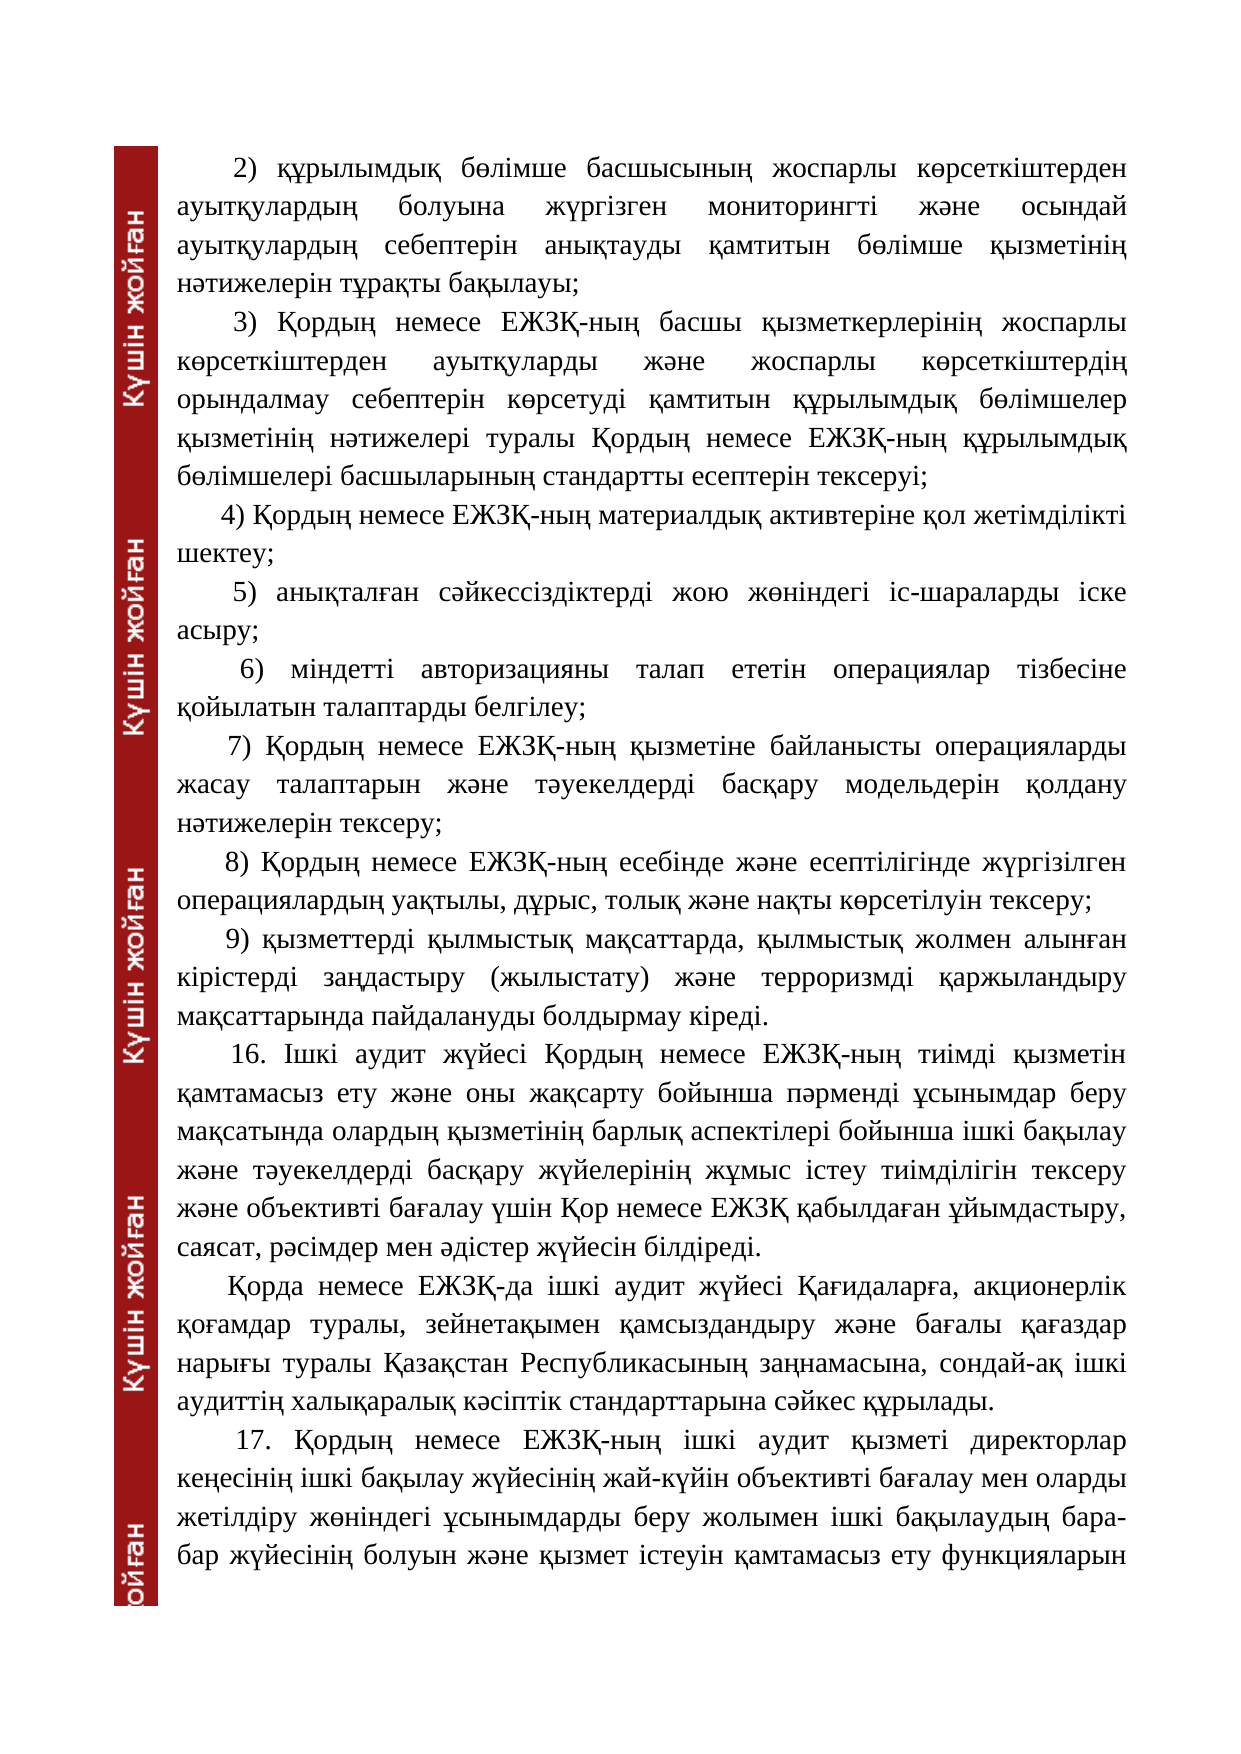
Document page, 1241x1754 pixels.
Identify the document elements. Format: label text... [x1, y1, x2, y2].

text 3) Қордың немесе ЕЖЗҚ-ның басшы қызметкерлерінің жоспарлы көрсеткіштерден ауытқуларды және жоспарлы көрсеткіштердің орындалмау себептерін көрсетуді қамтитын құрылымдық бөлімшелер қызметінің нәтижелері туралы Қордың немесе ЕЖЗҚ-ның құрылымдық бөлімшелері басшыларының стандартты есептерін тексеруі; [112, 304, 1128, 492]
picture [114, 146, 158, 150]
text 6) міндетті авторизацияны талап ететін операциялар тізбесіне қойылатын талаптарды белгілеу; [112, 651, 1128, 723]
text 9) қызметтерді қылмыстық мақсаттарда, қылмыстық жолмен алынған кірістерді заңдастыру (жылыстату) және терроризмді қаржыландыру мақсаттарында пайдалануды болдырмау кіреді. [112, 921, 1128, 1031]
picture [114, 1417, 158, 1422]
picture [114, 492, 158, 497]
text 4) Қордың немесе ЕЖЗҚ-ның материалдық активтеріне қол жетімділікті шектеу; [112, 497, 1128, 569]
picture [114, 723, 158, 728]
text Қорда немесе ЕЖЗҚ-да ішкі аудит жүйесі Қағидаларға, акционерлік қоғамдар туралы, зейнетақымен қамсыздандыру және бағалы қағаздар нарығы туралы Қазақстан Республикасының заңнамасына, сондай-ақ ішкі аудиттің халықаралық кәсіптік стандарттарына сәйкес құрылады. [112, 1268, 1128, 1417]
picture [114, 1031, 158, 1036]
picture [114, 839, 158, 844]
text 2) құрылымдық бөлімше басшысының жоспарлы көрсеткіштерден ауытқулардың болуына жүргізген мониторингті және осындай ауытқулардың себептерін анықтауды қамтитын бөлімше қызметінің нәтижелерін тұрақты бақылауы; [112, 150, 1128, 299]
text 5) анықталған сәйкессіздіктерді жою жөніндегі іс-шараларды іске асыру; [112, 574, 1128, 646]
picture [114, 569, 158, 574]
text 8) Қордың немесе ЕЖЗҚ-ның есебінде және есептілігінде жүргізілген операциялардың уақтылы, дұрыс, толық және нақты көрсетілуін тексеру; [112, 844, 1128, 916]
picture [114, 916, 158, 921]
text 16. Ішкі аудит жүйесі Қордың немесе ЕЖЗҚ-ның тиімді қызметін қамтамасыз ету және оны жақсарту бойынша пәрменді ұсынымдар беру мақсатында олардың қызметінің барлық аспектілері бойынша ішкі бақылау және тәуекелдерді басқару жүйелерінің жұмыс істеу тиімділігін тексеру және объективті бағалау үшін Қор немесе ЕЖЗҚ қабылдаған ұйымдастыру, саясат, рәсімдер мен әдістер жүйесін білдіреді. [112, 1036, 1128, 1263]
picture [114, 1571, 158, 1606]
picture [114, 646, 158, 651]
picture [114, 299, 158, 304]
picture [114, 1263, 158, 1268]
text 7) Қордың немесе ЕЖЗҚ-ның қызметіне байланысты операцияларды жасау талаптарын және тәуекелдерді басқару модельдерін қолдану нәтижелерін тексеру; [112, 728, 1128, 839]
